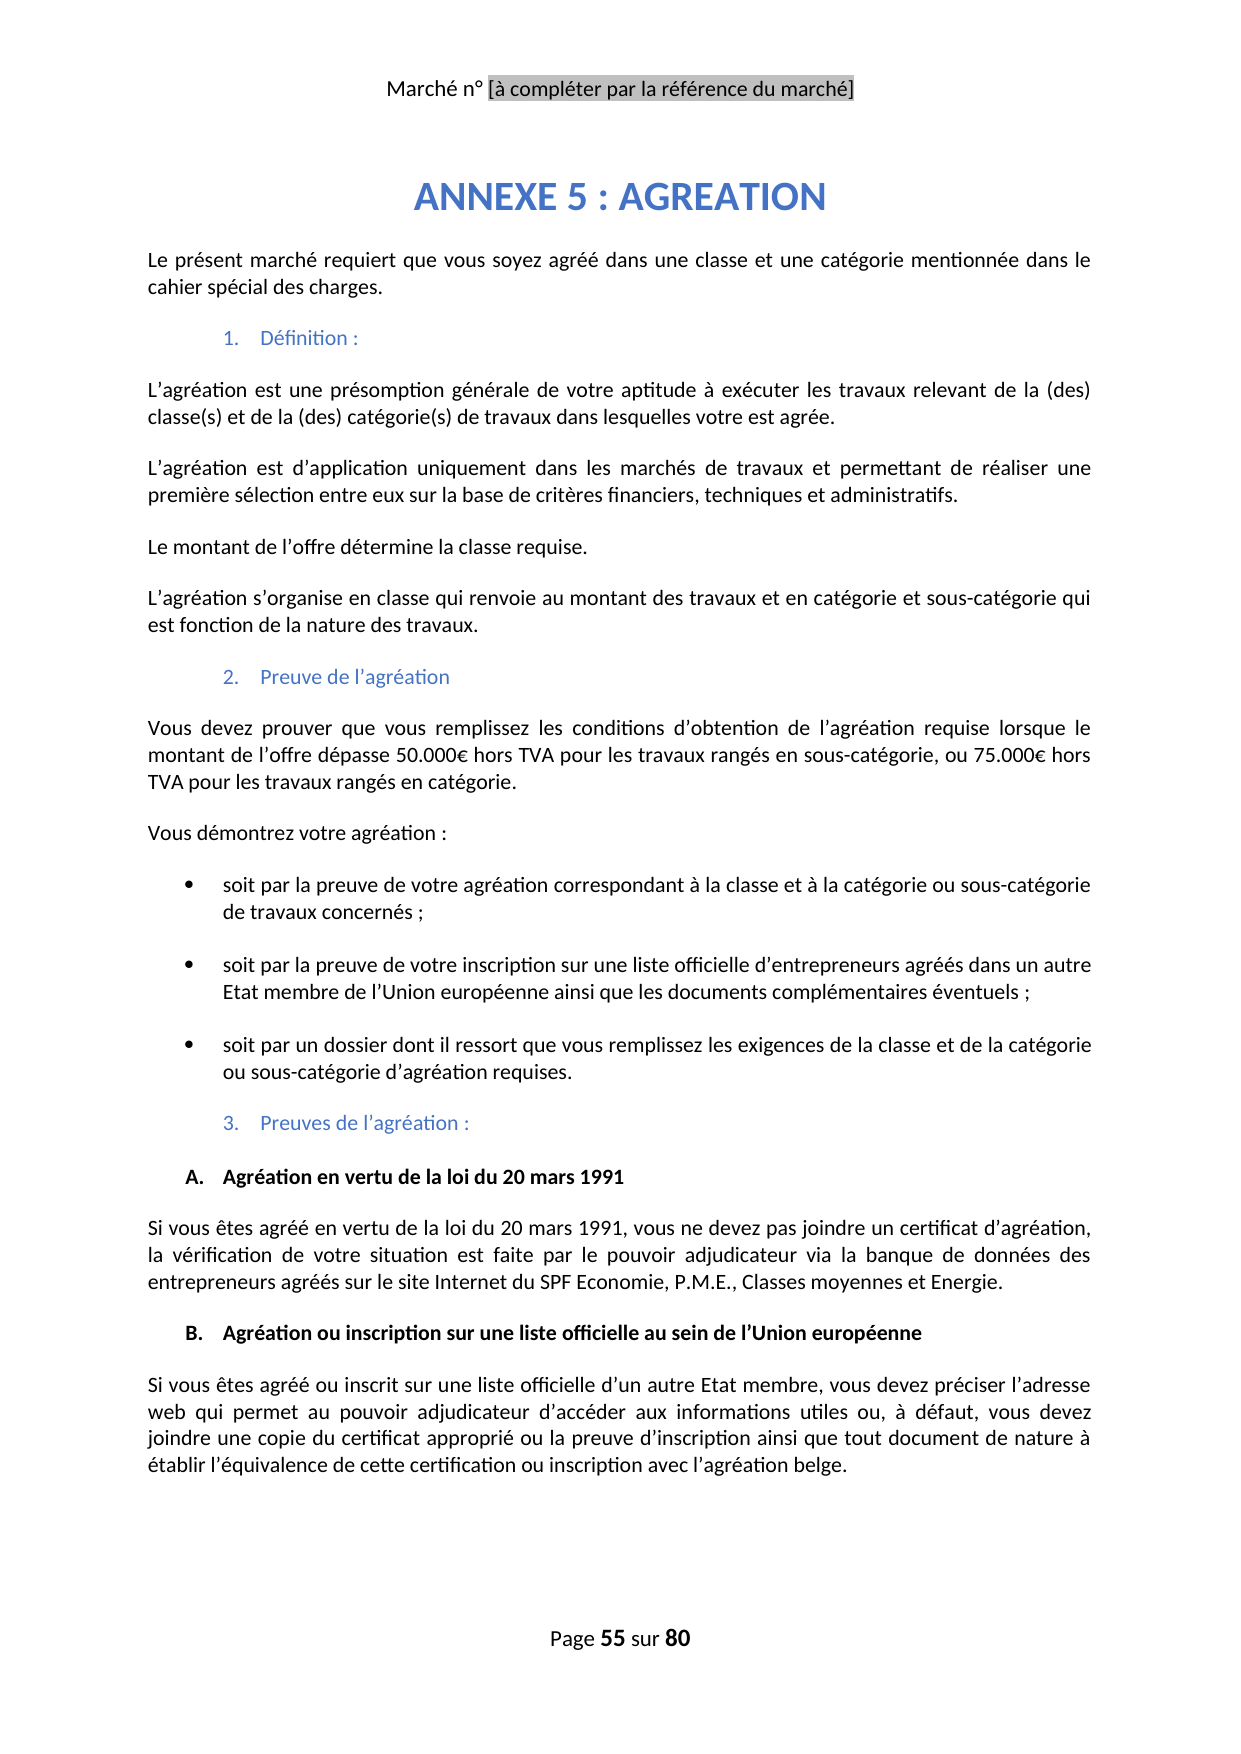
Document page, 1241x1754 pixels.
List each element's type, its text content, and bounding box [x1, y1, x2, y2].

text Si vous êtes agréé ou inscrit sur une liste officielle d’un autre Etat membre, vous devez préciser l’adresse web qui permet au pouvoir adjudicateur d’accéder aux informations utiles ou, à défaut, vous devez joindre une copie du certificat approprié ou la preuve d’inscription ainsi que tout document de nature à établir l’équivalence de cette certification ou inscription avec l’agréation belge. [148, 1371, 1093, 1478]
text Vous démontrez votre agréation : [148, 819, 1093, 846]
text L’agréation est une présomption générale de votre aptitude à exécuter les travaux relevant de la (des) classe(s) et de la (des) catégorie(s) de travaux dans lesquelles votre est agrée. [148, 376, 1093, 429]
subtitle ANNEXE 5 : AGREATION [148, 170, 1093, 221]
text Si vous êtes agréé en vertu de la loi du 20 mars 1991, vous ne devez pas joindre un certificat d’agréation, la vérification de votre situation est faite par le pouvoir adjudicateur via la banque de données des entrepreneurs agréés sur le site Internet du SPF Economie, P.M.E., Classes moyennes et Energie. [148, 1214, 1093, 1294]
list Agréation ou inscription sur une liste officielle au sein de l’Union européenne [185, 1319, 1093, 1346]
text Vous devez prouver que vous remplissez les conditions d’obtention de l’agréation requise lorsque le montant de l’offre dépasse 50.000€ hors TVA pour les travaux rangés en sous-catégorie, ou 75.000€ hors TVA pour les travaux rangés en catégorie. [148, 714, 1093, 794]
list soit par la preuve de votre inscription sur une liste officielle d’entrepreneurs agréés dans un autre Etat membre de l’Union européenne ainsi que les documents complémentaires éventuels ; [185, 951, 1093, 1004]
text Le présent marché requiert que vous soyez agréé dans une classe et une catégorie mentionnée dans le cahier spécial des charges. [148, 246, 1093, 299]
text L’agréation est d’application uniquement dans les marchés de travaux et permettant de réaliser une première sélection entre eux sur la base de critères financiers, techniques et administratifs. [148, 454, 1093, 508]
list Preuves de l’agréation : [223, 1109, 1093, 1136]
list soit par la preuve de votre agréation correspondant à la classe et à la catégorie ou sous-catégorie de travaux concernés ; [185, 871, 1093, 924]
list soit par un dossier dont il ressort que vous remplissez les exigences de la classe et de la catégorie ou sous-catégorie d’agréation requises. [185, 1031, 1093, 1084]
list Définition : [223, 324, 1093, 351]
list Preuve de l’agréation [223, 663, 1093, 689]
list Agréation en vertu de la loi du 20 mars 1991 [185, 1163, 1093, 1189]
text Le montant de l’offre détermine la classe requise. [148, 533, 1093, 559]
text L’agréation s’organise en classe qui renvoie au montant des travaux et en catégorie et sous-catégorie qui est fonction de la nature des travaux. [148, 584, 1093, 638]
